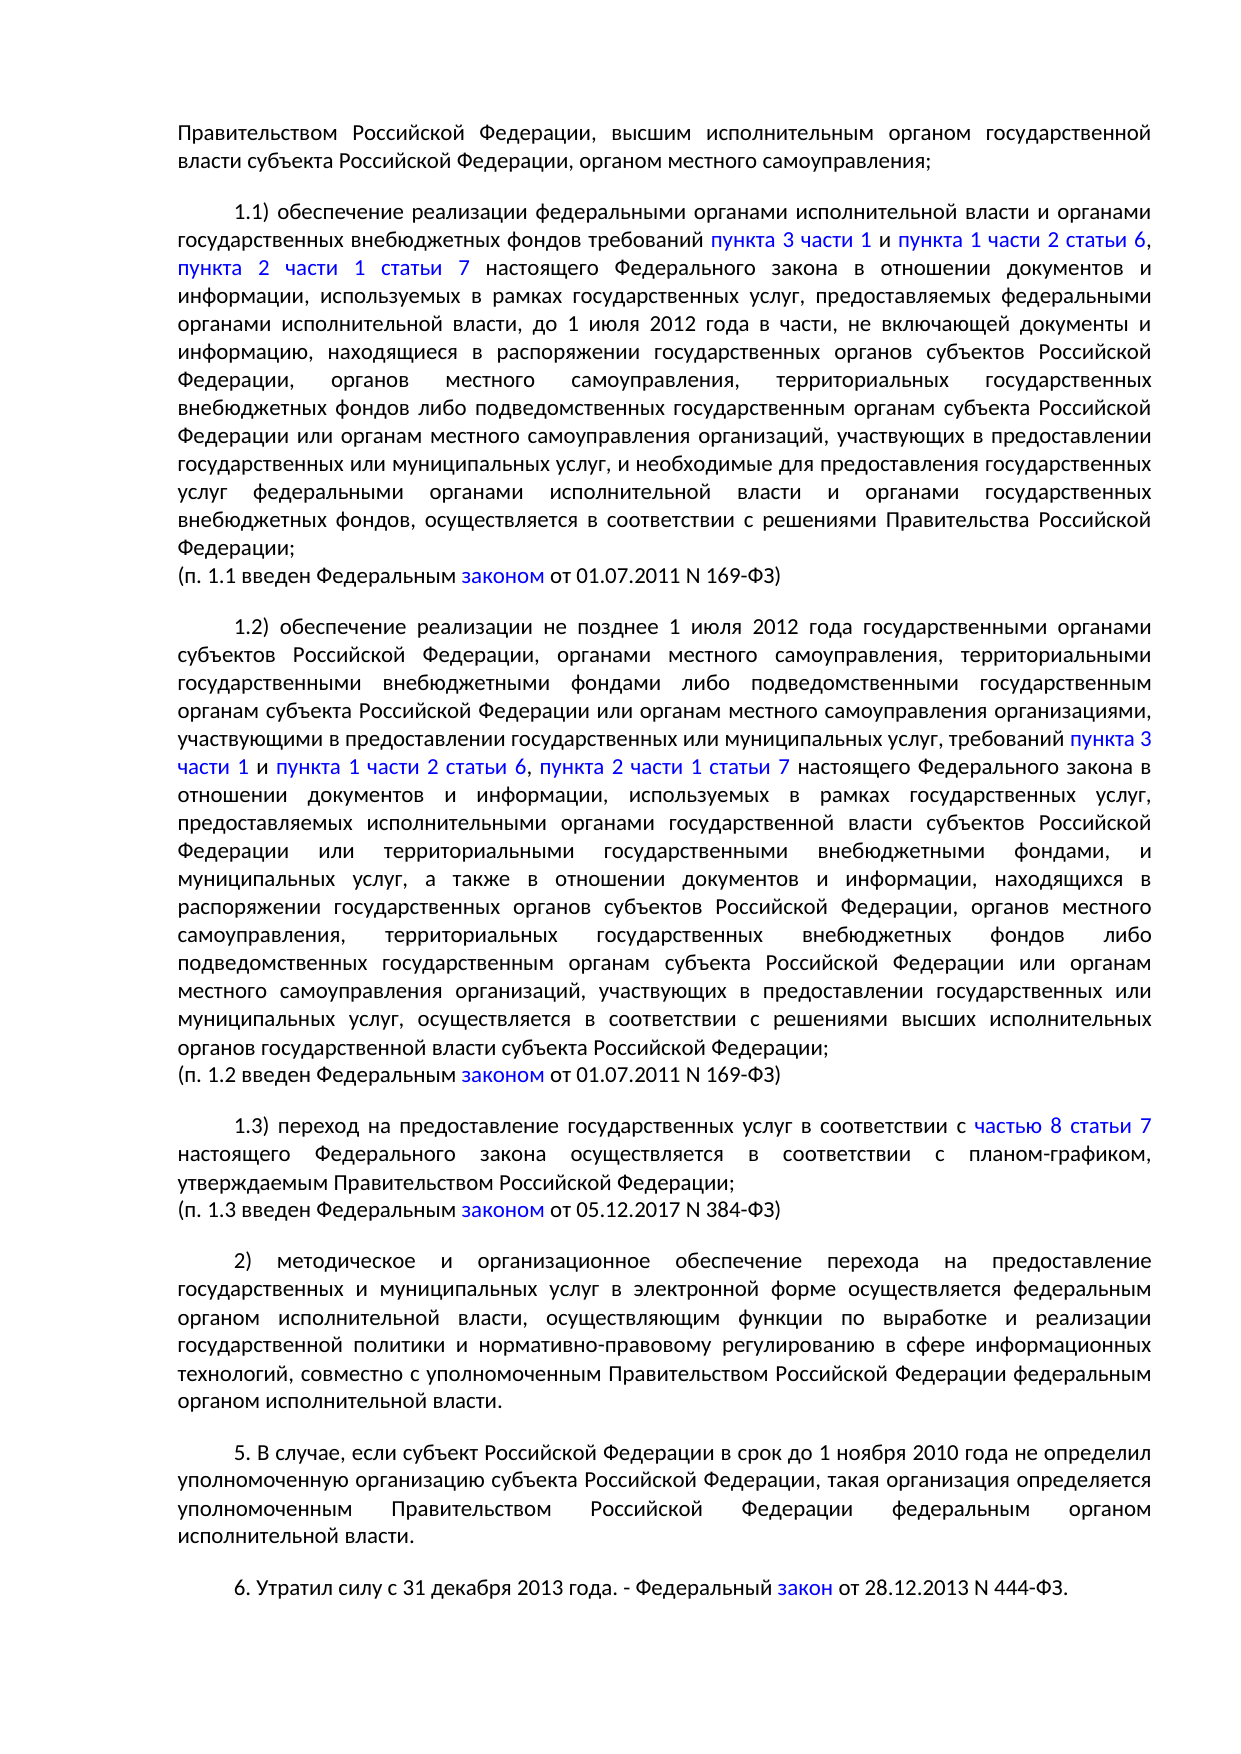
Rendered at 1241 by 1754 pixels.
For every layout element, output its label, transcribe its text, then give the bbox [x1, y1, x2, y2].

text 2) методическое и организационное обеспечение перехода на предоставление государственных и муниципальных услуг в электронной форме осуществляется федеральным органом исполнительной власти, осуществляющим функции по выработке и реализации государственной политики и нормативно-правовому регулированию в сфере информационных технологий, совместно с уполномоченным Правительством Российской Федерации федеральным органом исполнительной власти. [177, 1247, 1152, 1415]
text (п. 1.2 введен Федеральным законом от 01.07.2011 N 169-ФЗ) [177, 1061, 1152, 1089]
text (п. 1.3 введен Федеральным законом от 05.12.2017 N 384-ФЗ) [177, 1196, 1152, 1224]
text 1.1) обеспечение реализации федеральными органами исполнительной власти и органами государственных внебюджетных фондов требований пункта 3 части 1 и пункта 1 части 2 статьи 6, пункта 2 части 1 статьи 7 настоящего Федерального закона в отношении документов и информации, используемых в рамках государственных услуг, предоставляемых федеральными органами исполнительной власти, до 1 июля 2012 года в части, не включающей документы и информацию, находящиеся в распоряжении государственных органов субъектов Российской Федерации, органов местного самоуправления, территориальных государственных внебюджетных фондов либо подведомственных государственным органам субъекта Российской Федерации или органам местного самоуправления организаций, участвующих в предоставлении государственных или муниципальных услуг, и необходимые для предоставления государственных услуг федеральными органами исполнительной власти и органами государственных внебюджетных фондов, осуществляется в соответствии с решениями Правительства Российской Федерации; [177, 197, 1152, 561]
text 1.2) обеспечение реализации не позднее 1 июля 2012 года государственными органами субъектов Российской Федерации, органами местного самоуправления, территориальными государственными внебюджетными фондами либо подведомственными государственным органам субъекта Российской Федерации или органам местного самоуправления организациями, участвующими в предоставлении государственных или муниципальных услуг, требований пункта 3 части 1 и пункта 1 части 2 статьи 6, пункта 2 части 1 статьи 7 настоящего Федерального закона в отношении документов и информации, используемых в рамках государственных услуг, предоставляемых исполнительными органами государственной власти субъектов Российской Федерации или территориальными государственными внебюджетными фондами, и муниципальных услуг, а также в отношении документов и информации, находящихся в распоряжении государственных органов субъектов Российской Федерации, органов местного самоуправления, территориальных государственных внебюджетных фондов либо подведомственных государственным органам субъекта Российской Федерации или органам местного самоуправления организаций, участвующих в предоставлении государственных или муниципальных услуг, осуществляется в соответствии с решениями высших исполнительных органов государственной власти субъекта Российской Федерации; [177, 612, 1152, 1061]
text 1.3) переход на предоставление государственных услуг в соответствии с частью 8 статьи 7 настоящего Федерального закона осуществляется в соответствии с планом-графиком, утверждаемым Правительством Российской Федерации; [177, 1112, 1152, 1196]
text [177, 118, 1152, 174]
text 6. Утратил силу с 31 декабря 2013 года. - Федеральный закон от 28.12.2013 N 444-ФЗ. [177, 1573, 1152, 1601]
text (п. 1.1 введен Федеральным законом от 01.07.2011 N 169-ФЗ) [177, 561, 1152, 589]
text 5. В случае, если субъект Российской Федерации в срок до 1 ноября 2010 года не определил уполномоченную организацию субъекта Российской Федерации, такая организация определяется уполномоченным Правительством Российской Федерации федеральным органом исполнительной власти. [177, 1438, 1152, 1550]
